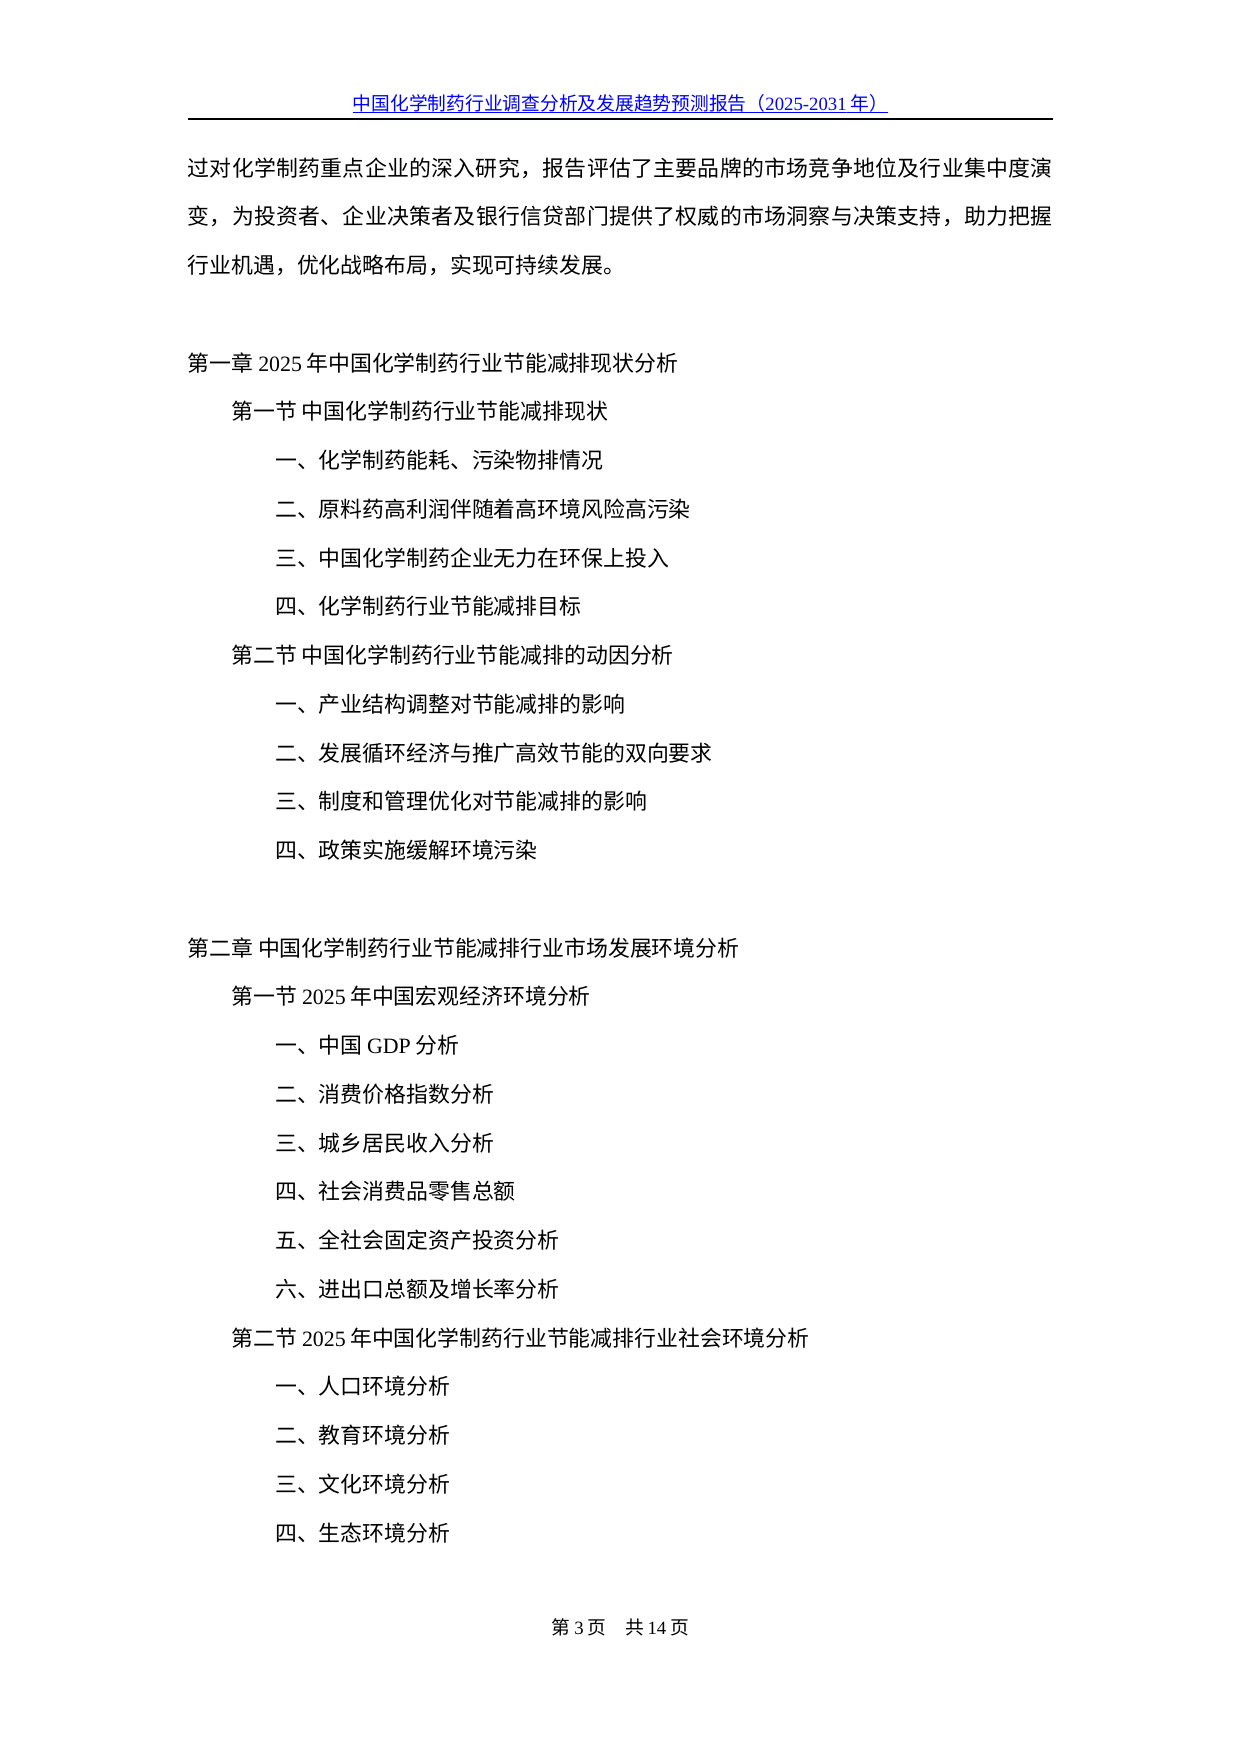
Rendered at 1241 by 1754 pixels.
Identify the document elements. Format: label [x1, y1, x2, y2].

text [187, 150, 1053, 1548]
